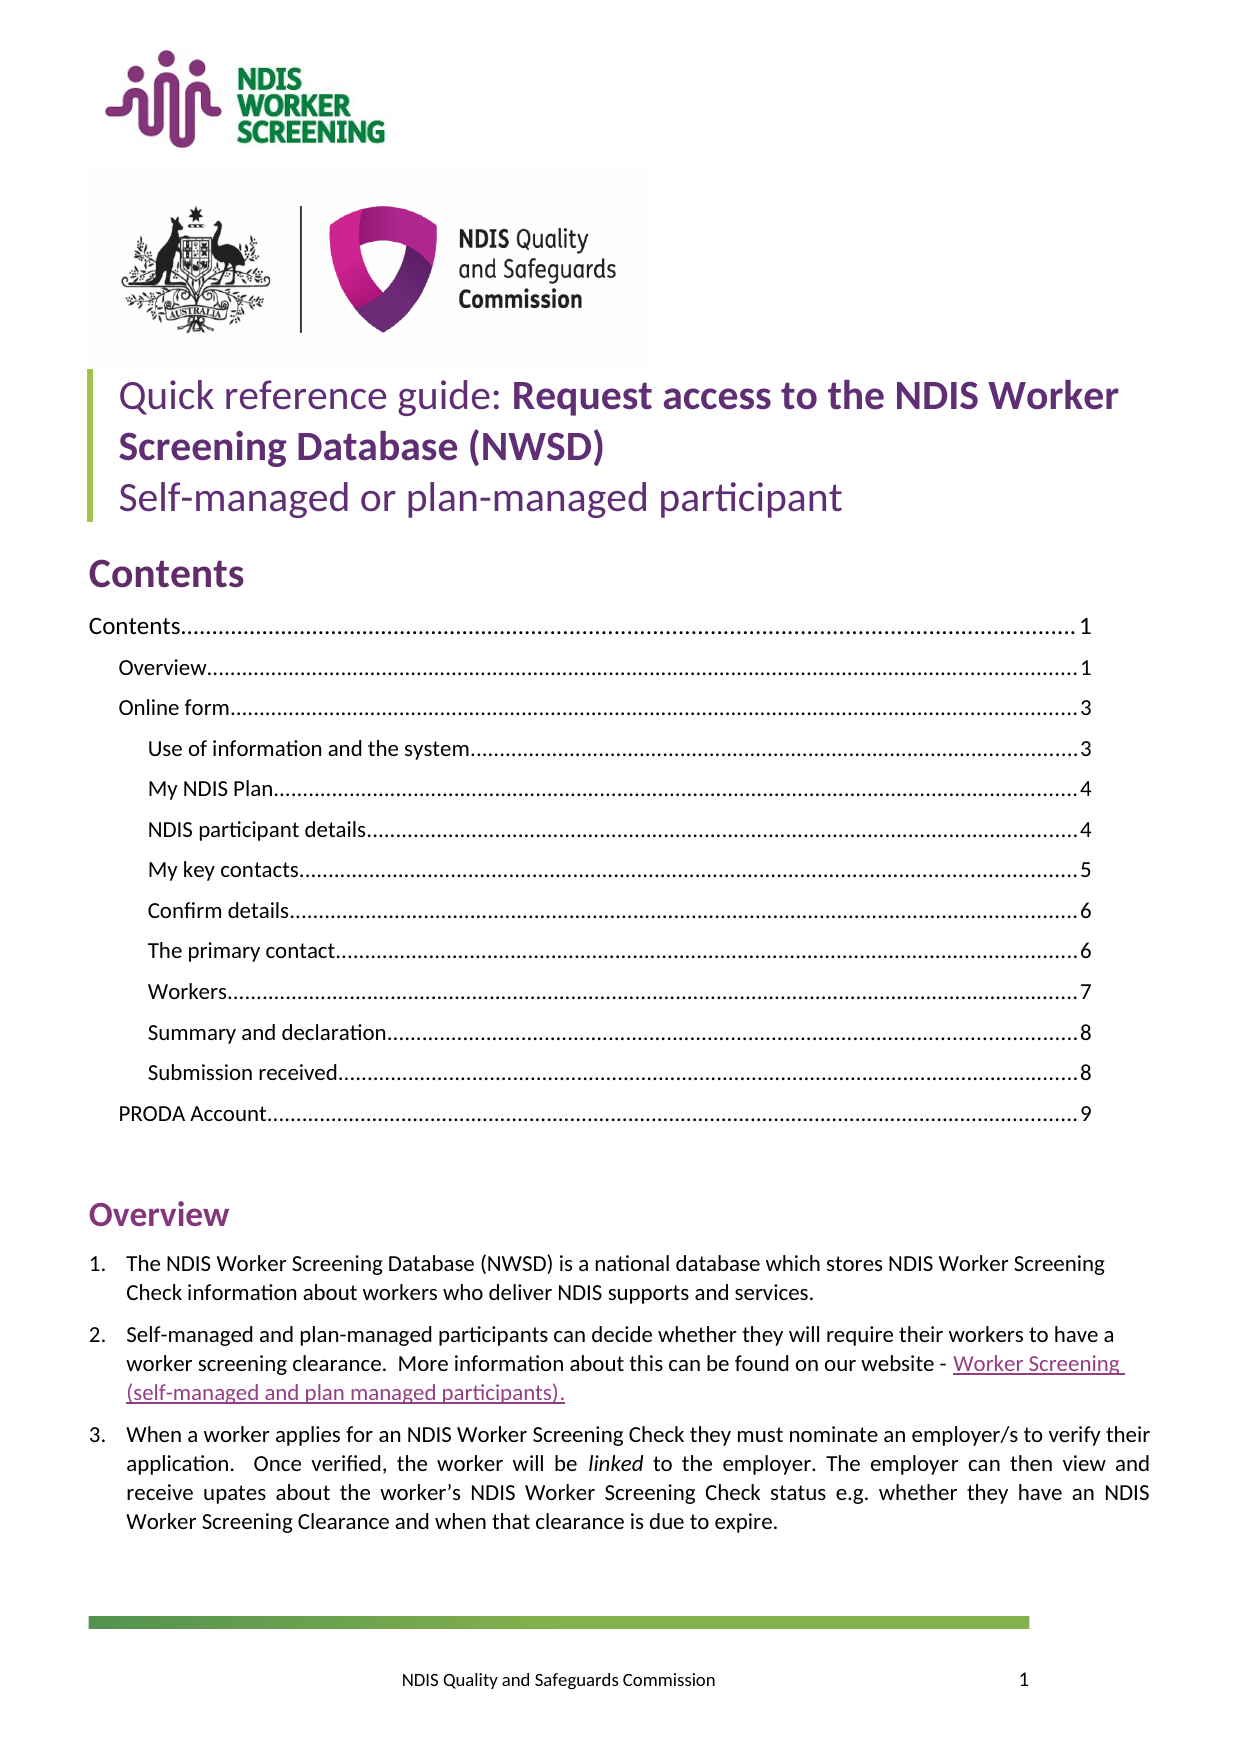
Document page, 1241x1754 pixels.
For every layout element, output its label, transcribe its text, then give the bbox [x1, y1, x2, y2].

picture [88, 29, 648, 370]
list Self-managed and plan-managed participants can decide whether they will require their workers to have a worker screening clearance. More information about this can be found on our website - Worker Screening (self-managed and plan managed participants). [89, 1319, 1152, 1406]
text Self-managed or plan-managed participant [93, 471, 1167, 522]
text Quick reference guide: Request access to the NDIS Worker Screening Database (NWSD) [93, 369, 1167, 471]
list The NDIS Worker Screening Database (NWSD) is a national database which stores NDIS Worker Screening Check information about workers who deliver NDIS supports and services. [89, 1248, 1152, 1306]
list When a worker applies for an NDIS Worker Screening Check they must nominate an employer/s to verify their application. Once verified, the worker will be linked to the employer. The employer can then view and receive upates about the worker’s NDIS Worker Screening Check status e.g. whether they have an NDIS Worker Screening Clearance and when that clearance is due to expire. [89, 1419, 1152, 1536]
subtitle Overview [89, 1192, 1152, 1236]
